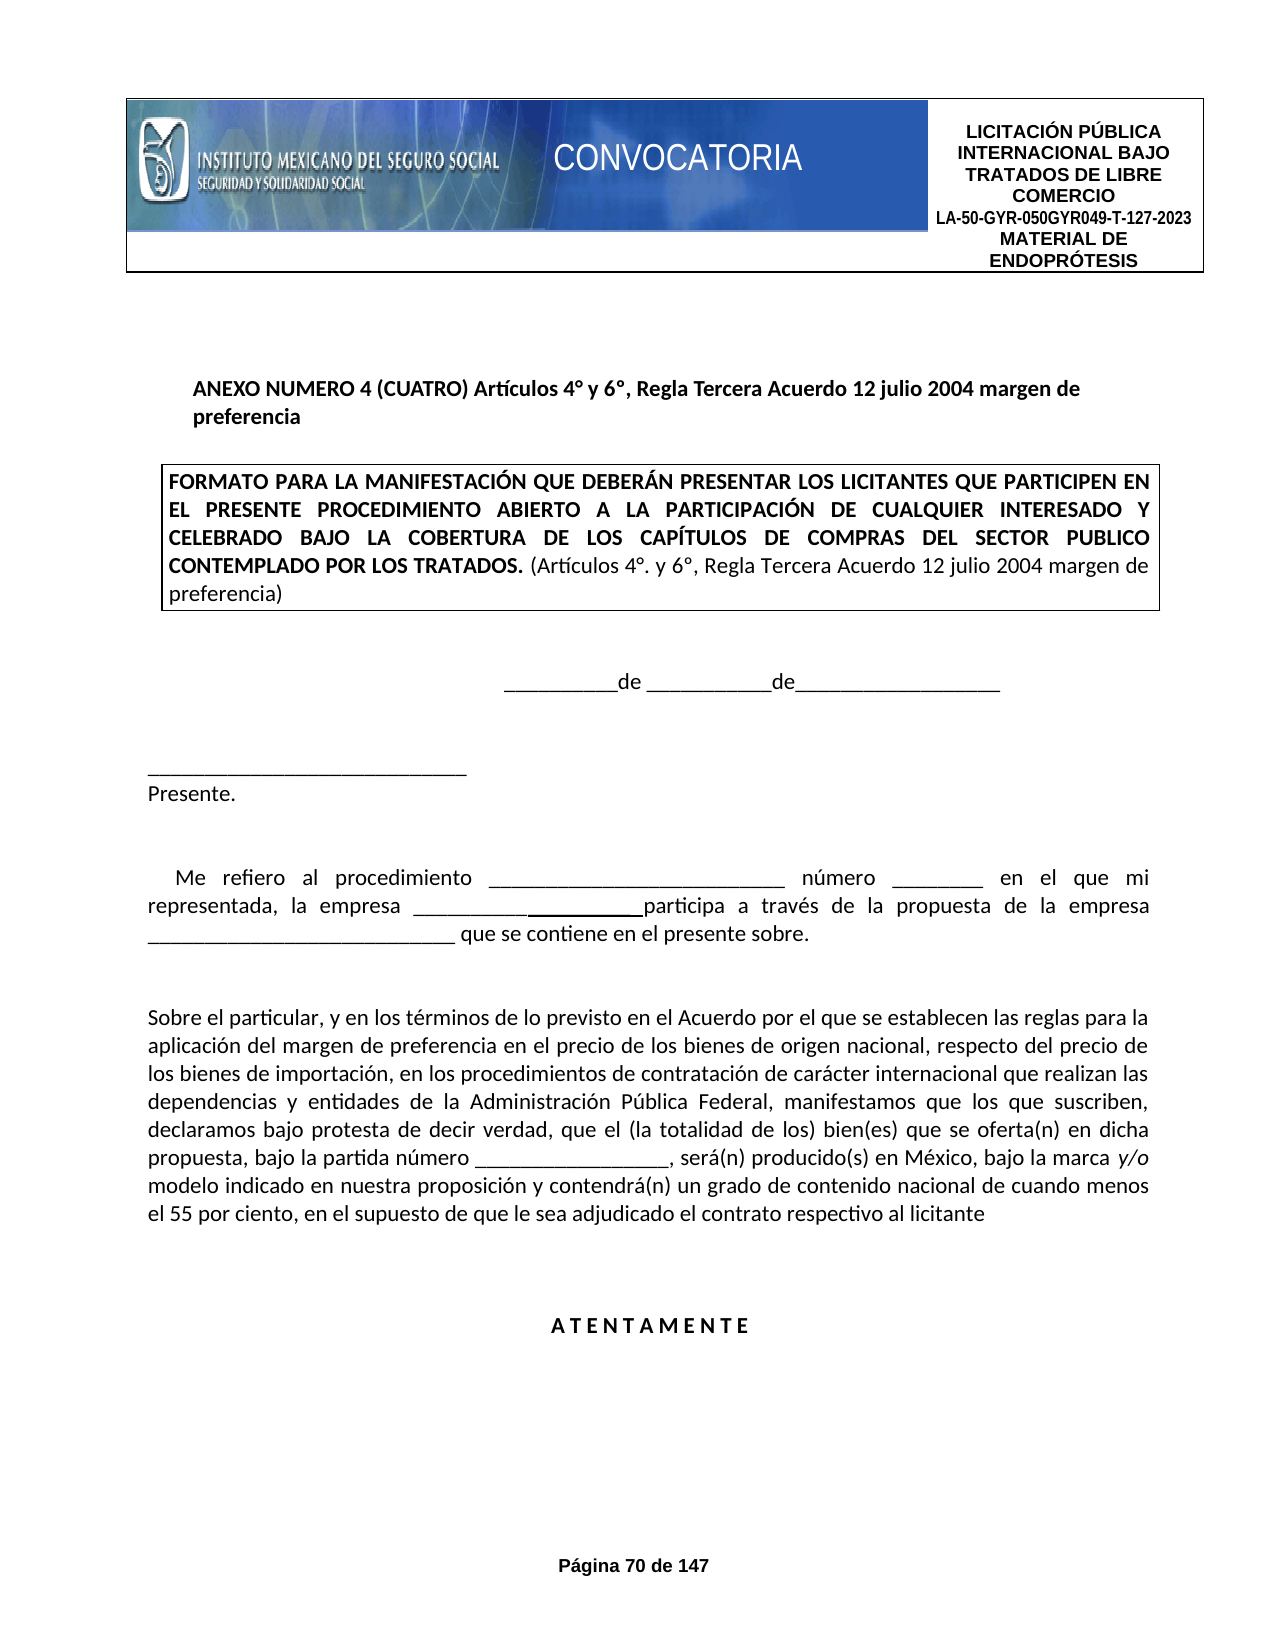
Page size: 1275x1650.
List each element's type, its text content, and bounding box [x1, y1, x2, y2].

text Sobre el particular, y en los términos de lo previsto en el Acuerdo por el que se establecen las reglas para la aplicación del margen de preferencia en el precio de los bienes de origen nacional, respecto del precio de los bienes de importación, en los procedimientos de contratación de carácter internacional que realizan las dependencias y entidades de Federal, manifestamos que los que suscriben, declaramos bajo protesta de decir verdad, que el (la totalidad de los) bien(es) que se oferta(n) en dicha propuesta, bajo la partida número _________________, será(n) producido(s) en México, bajo la marca y/o modelo indicado en nuestra proposición y contendrá(n) un grado de contenido nacional de cuando menos el 55 por ciento, en el supuesto de que le sea adjudicado el contrato respectivo al licitante [148, 1003, 1151, 1227]
text Me refiero al procedimiento __________________________ número ________ en el que mi representada, la empresa ___________________ participa a través de la propuesta de la empresa ___________________________ que se contiene en el presente sobre. [148, 863, 1151, 947]
text FORMATO PARA LA MANIFESTACIÓN QUE DEBERÁN PRESENTAR LOS LICITANTES QUE PARTICIPEN EN EL PRESENTE PROCEDIMIENTO ABIERTO A LA PARTICIPACIÓN DE CUALQUIER INTERESADO Y CELEBRADO BAJO LA COBERTURA DE LOS CAPÍTULOS DE COMPRAS DEL SECTOR PUBLICO CONTEMPLADO POR LOS TRATADOS. (Artículos 4°. y 6º, Regla Tercera Acuerdo 12 julio 2004 margen de preferencia) [163, 465, 1159, 610]
text Presente. [148, 779, 1151, 807]
subtitle ANEXO NUMERO 4 (CUATRO) Artículos 4° y 6º, Regla Tercera Acuerdo 12 julio 2004 margen de preferencia [148, 374, 1157, 430]
text ____________________________ [148, 751, 1151, 779]
text __________de ___________de__________________ [504, 667, 1151, 695]
picture [127, 100, 928, 232]
text A T E N T A M E N T E [148, 1311, 1151, 1339]
